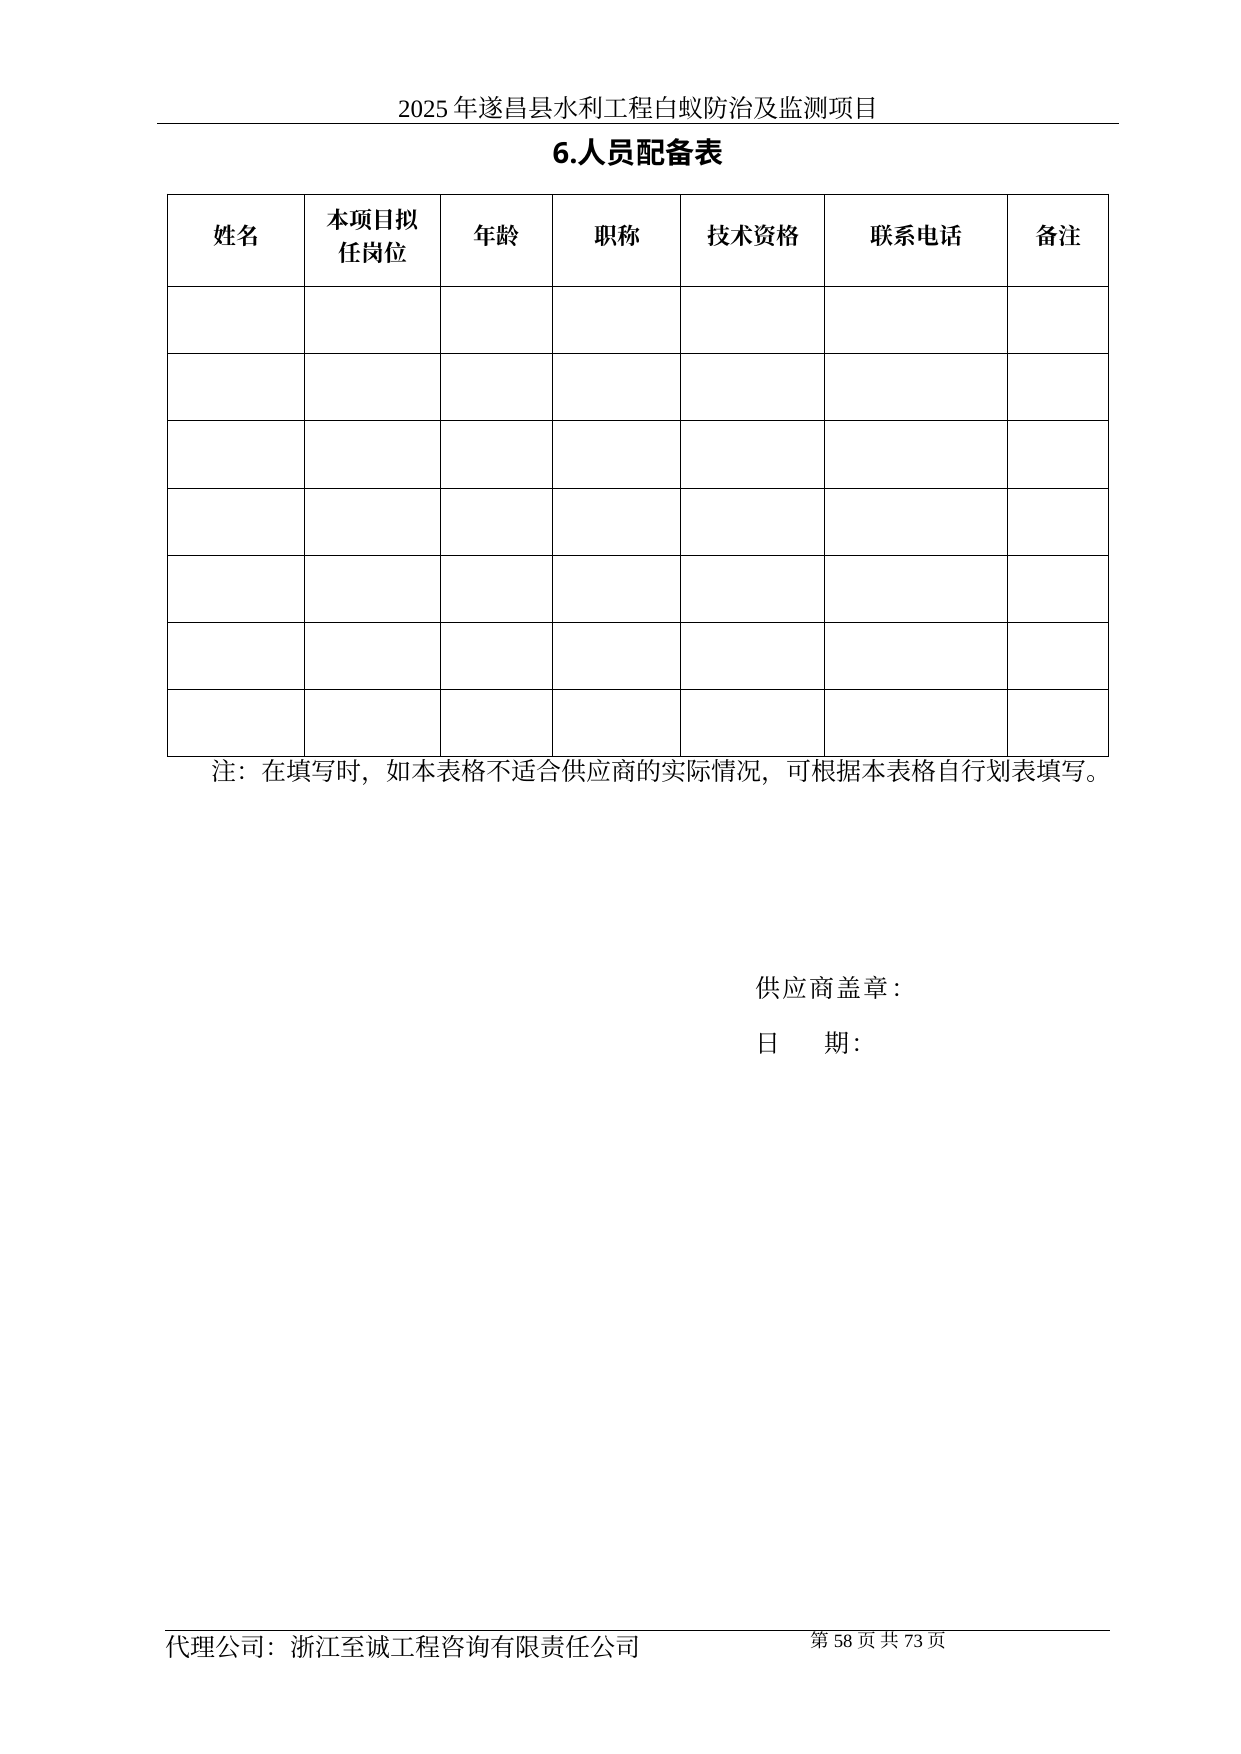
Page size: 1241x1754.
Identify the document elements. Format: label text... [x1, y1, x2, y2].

table_cell [1008, 690, 1108, 756]
table_cell [681, 287, 824, 353]
table_cell [168, 623, 304, 689]
table_cell [553, 556, 680, 622]
table_header 年龄 [441, 195, 552, 286]
table_cell [305, 623, 440, 689]
text 注：在填写时，如本表格不适合供应商的实际情况，可根据本表格自行划表填写。 [165, 757, 1110, 786]
table_cell [825, 623, 1007, 689]
text 日 期： [165, 1029, 1110, 1058]
table_cell [825, 287, 1007, 353]
table_cell [305, 489, 440, 554]
table_cell [825, 421, 1007, 487]
table_cell [441, 489, 552, 554]
table_header 联系电话 [825, 195, 1007, 286]
table_cell [553, 690, 680, 756]
text 供应商盖章： [165, 974, 1110, 1002]
table_cell [168, 354, 304, 420]
table_cell [168, 690, 304, 756]
table_cell [681, 690, 824, 756]
table_cell [305, 690, 440, 756]
table_cell [1008, 489, 1108, 554]
table_cell [168, 489, 304, 554]
table_cell [825, 556, 1007, 622]
table_cell [1008, 354, 1108, 420]
table_cell [441, 623, 552, 689]
table_cell [305, 287, 440, 353]
table_header 备注 [1008, 195, 1108, 286]
table_cell [681, 623, 824, 689]
table_cell [441, 421, 552, 487]
table_cell [681, 354, 824, 420]
table_header 技术资格 [681, 195, 824, 286]
table_cell [305, 354, 440, 420]
table_cell [553, 489, 680, 554]
table_cell [1008, 623, 1108, 689]
text 6.人员配备表 [165, 130, 1110, 172]
table_header 本项目拟任岗位 [305, 195, 440, 286]
table_cell [553, 623, 680, 689]
table_cell [681, 421, 824, 487]
table_cell [681, 556, 824, 622]
table_cell [825, 690, 1007, 756]
table_cell [305, 556, 440, 622]
table_cell [441, 287, 552, 353]
table_cell [305, 421, 440, 487]
table_header 职称 [553, 195, 680, 286]
table_cell [553, 287, 680, 353]
table_cell [168, 421, 304, 487]
table_cell [1008, 287, 1108, 353]
table_cell [168, 287, 304, 353]
table_cell [681, 489, 824, 554]
table_cell [825, 354, 1007, 420]
table_cell [1008, 421, 1108, 487]
table_cell [441, 354, 552, 420]
table_cell [441, 690, 552, 756]
table_cell [1008, 556, 1108, 622]
table_cell [441, 556, 552, 622]
table_cell [168, 556, 304, 622]
table_cell [825, 489, 1007, 554]
table_cell [553, 354, 680, 420]
table_cell [553, 421, 680, 487]
table_header 姓名 [168, 195, 304, 286]
